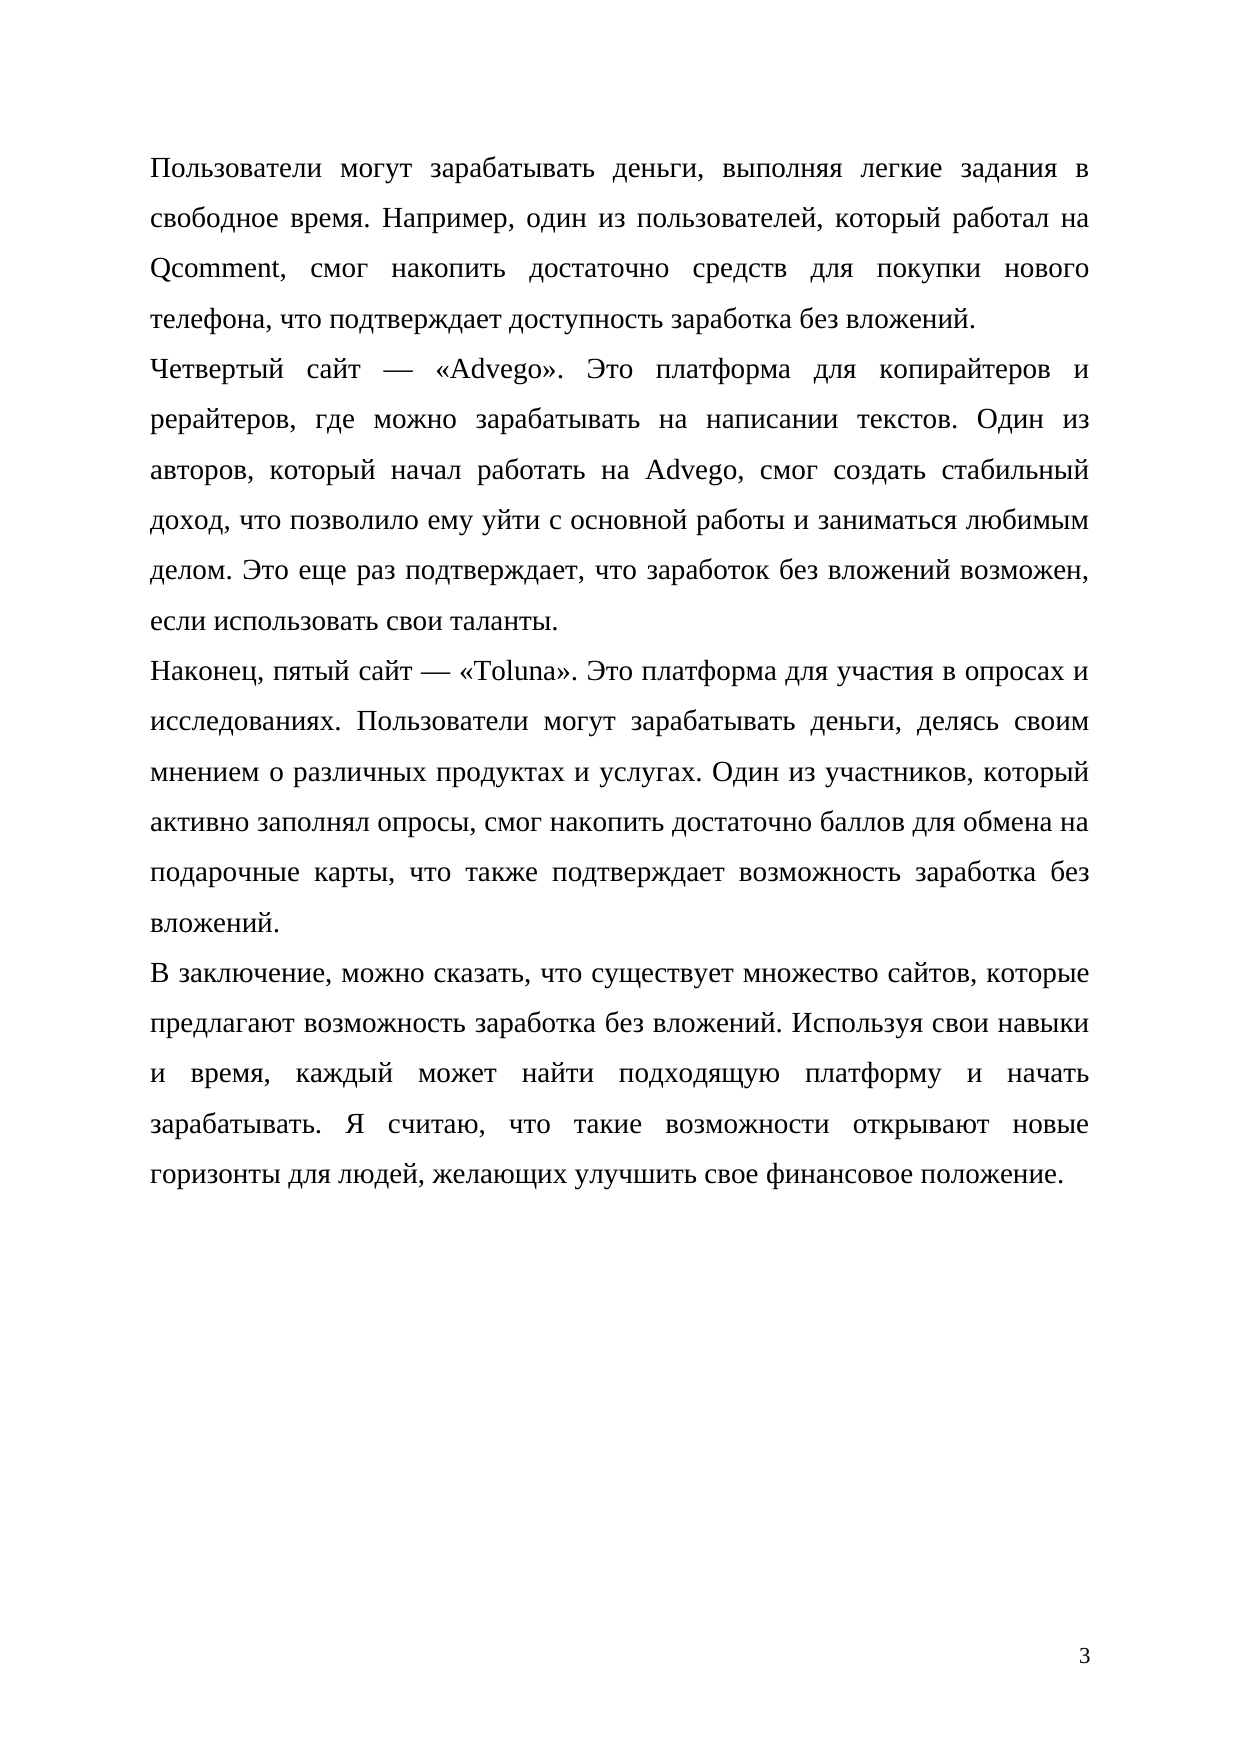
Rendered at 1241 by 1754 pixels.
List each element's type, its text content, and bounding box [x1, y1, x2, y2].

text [150, 150, 1090, 334]
text Четвертый сайт — «Advego». Это платформа для копирайтеров и рерайтеров, где можно зарабатывать на написании текстов. Один из авторов, который начал работать на Advego, смог создать стабильный доход, что позволило ему уйти с основной работы и заниматься любимым делом. Это еще раз подтверждает, что заработок без вложений возможен, если использовать свои таланты. [150, 351, 1090, 636]
text В заключение, можно сказать, что существует множество сайтов, которые предлагают возможность заработка без вложений. Используя свои навыки и время, каждый может найти подходящую платформу и начать зарабатывать. Я считаю, что такие возможности открывают новые горизонты для людей, желающих улучшить свое финансовое положение. [150, 955, 1090, 1190]
text Наконец, пятый сайт — «Toluna». Это платформа для участия в опросах и исследованиях. Пользователи могут зарабатывать деньги, делясь своим мнением о различных продуктах и услугах. Один из участников, который активно заполнял опросы, смог накопить достаточно баллов для обмена на подарочные карты, что также подтверждает возможность заработка без вложений. [150, 653, 1090, 938]
